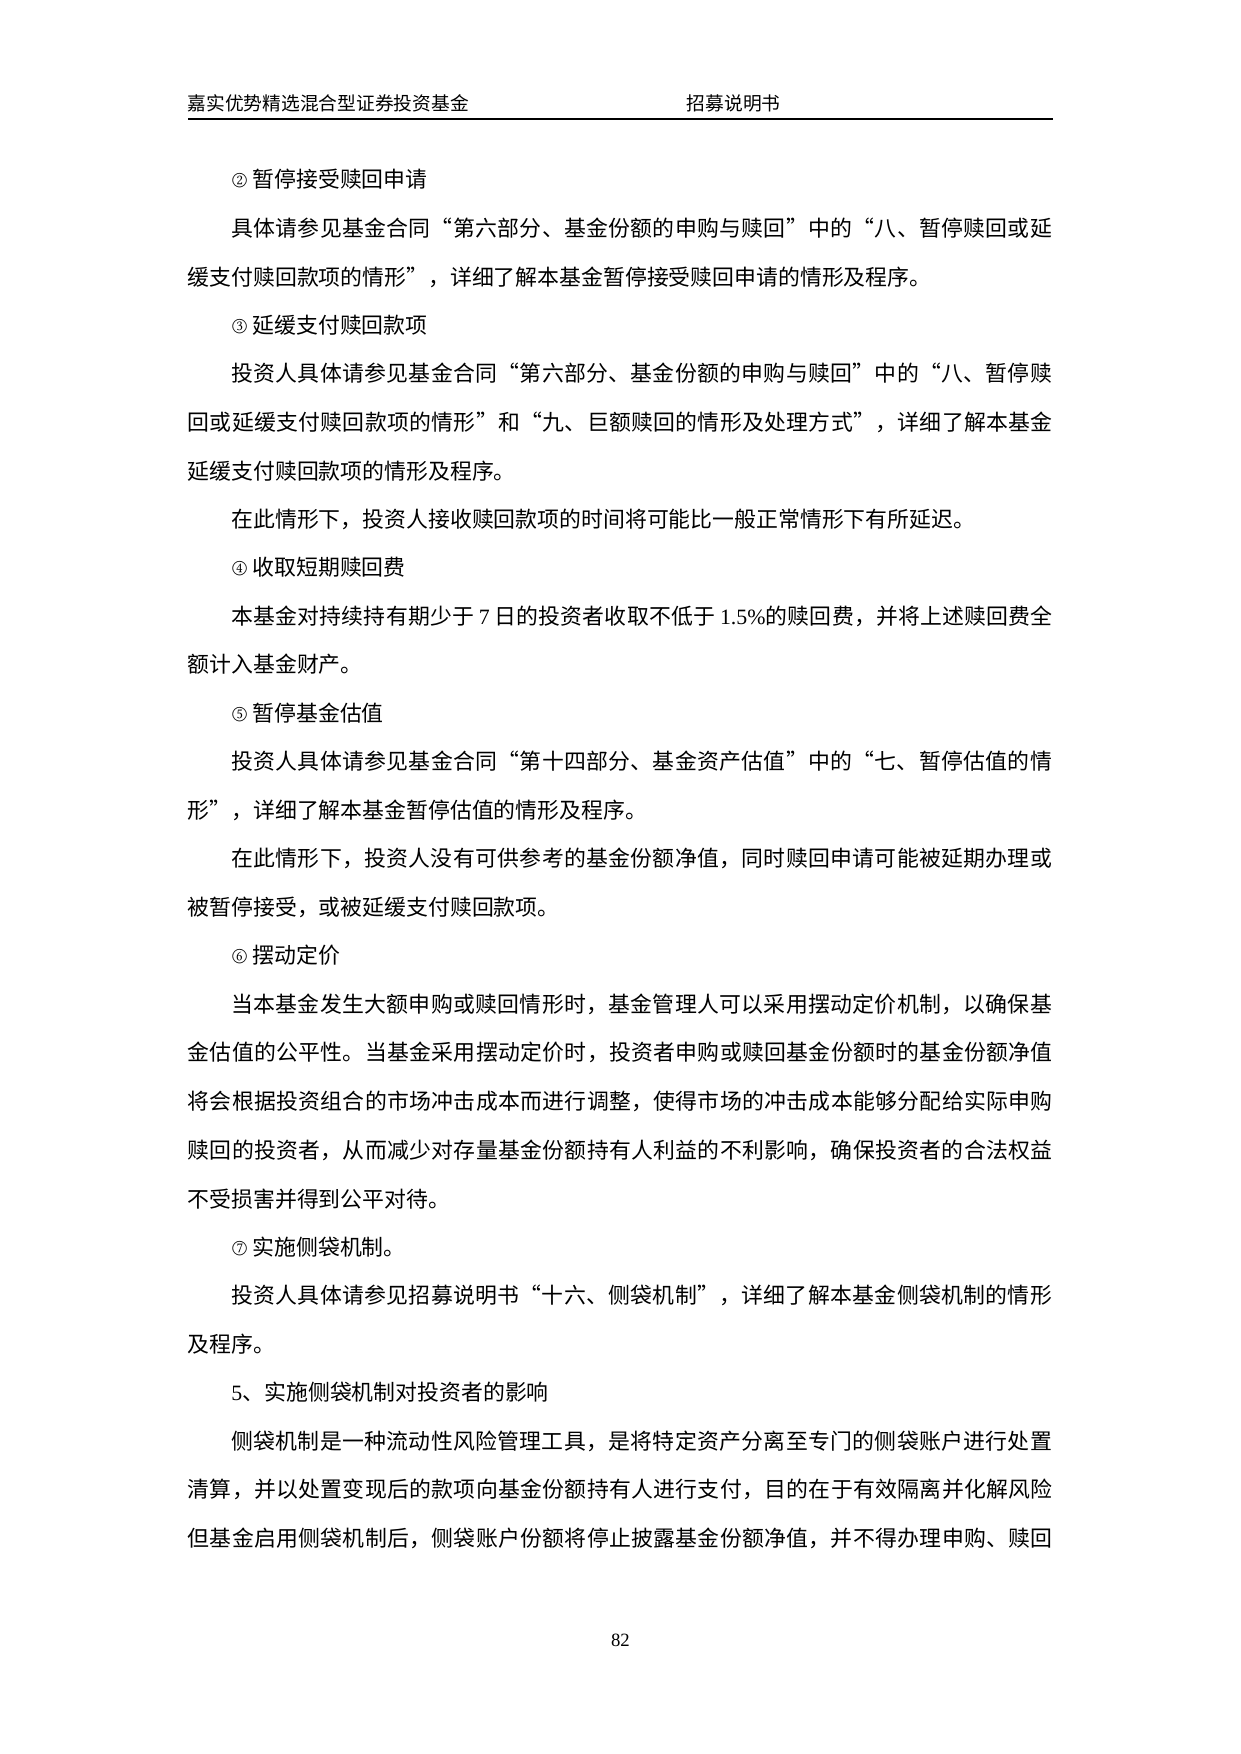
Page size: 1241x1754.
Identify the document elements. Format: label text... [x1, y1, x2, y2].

text ④收取短期赎回费 [187, 550, 1053, 582]
text 投资人具体请参见招募说明书“十六、侧袋机制”，详细了解本基金侧袋机制的情形及程序。 [187, 1278, 1053, 1359]
text 具体请参见基金合同“第六部分、基金份额的申购与赎回”中的“八、暂停赎回或延缓支付赎回款项的情形”，详细了解本基金暂停接受赎回申请的情形及程序。 [187, 210, 1053, 292]
text ⑥摆动定价 [187, 938, 1053, 970]
text 在此情形下，投资人接收赎回款项的时间将可能比一般正常情形下有所延迟。 [187, 502, 1053, 534]
text ③延缓支付赎回款项 [187, 307, 1053, 340]
text ②暂停接受赎回申请 [187, 162, 1053, 194]
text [187, 1423, 1053, 1553]
text 5、实施侧袋机制对投资者的影响 [187, 1375, 1053, 1407]
text ⑤暂停基金估值 [187, 695, 1053, 728]
text ⑦实施侧袋机制。 [187, 1229, 1053, 1262]
text 在此情形下，投资人没有可供参考的基金份额净值，同时赎回申请可能被延期办理或被暂停接受，或被延缓支付赎回款项。 [187, 841, 1053, 922]
text 本基金对持续持有期少于7日的投资者收取不低于1.5%的赎回费，并将上述赎回费全额计入基金财产。 [187, 598, 1053, 679]
text 投资人具体请参见基金合同“第十四部分、基金资产估值”中的“七、暂停估值的情形”，详细了解本基金暂停估值的情形及程序。 [187, 744, 1053, 825]
text 投资人具体请参见基金合同“第六部分、基金份额的申购与赎回”中的“八、暂停赎回或延缓支付赎回款项的情形”和“九、巨额赎回的情形及处理方式”，详细了解本基金延缓支付赎回款项的情形及程序。 [187, 356, 1053, 486]
text 当本基金发生大额申购或赎回情形时，基金管理人可以采用摆动定价机制，以确保基金估值的公平性。当基金采用摆动定价时，投资者申购或赎回基金份额时的基金份额净值，将会根据投资组合的市场冲击成本而进行调整，使得市场的冲击成本能够分配给实际申购、赎回的投资者，从而减少对存量基金份额持有人利益的不利影响，确保投资者的合法权益不受损害并得到公平对待。 [187, 986, 1053, 1214]
